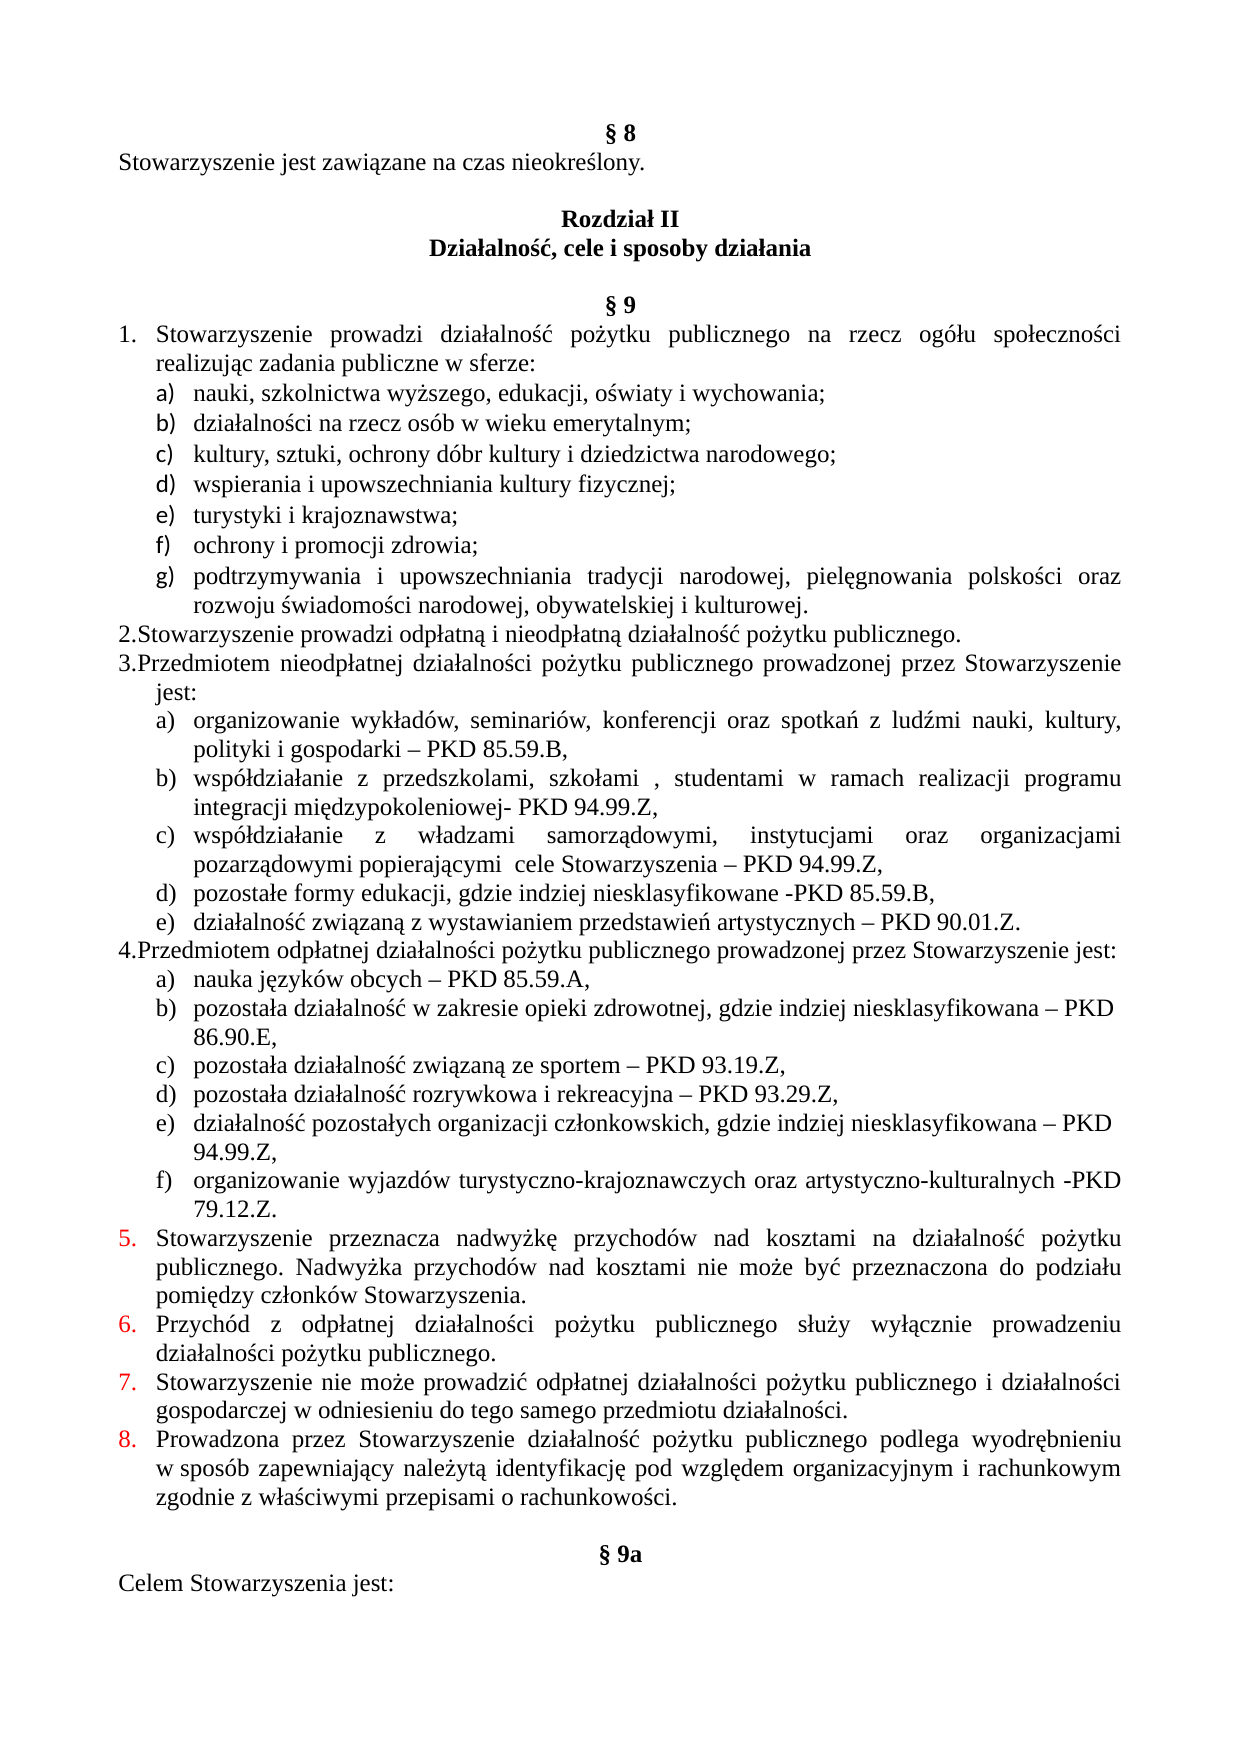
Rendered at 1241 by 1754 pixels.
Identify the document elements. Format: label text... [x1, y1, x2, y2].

list nauka języków obcych – PKD 85.59.A, [156, 964, 1122, 993]
list pozostałe formy edukacji, gdzie indziej niesklasyfikowane -PKD 85.59.B, [156, 878, 1122, 907]
list nauki, szkolnictwa wyższego, edukacji, oświaty i wychowania; [156, 377, 1122, 407]
list Przychód z odpłatnej działalności pożytku publicznego służy wyłącznie prowadzeniu działalności pożytku publicznego. [118, 1309, 1122, 1367]
list organizowanie wykładów, seminariów, konferencji oraz spotkań z ludźmi nauki, kultury, polityki i gospodarki – PKD 85.59.B, [156, 706, 1122, 763]
list współdziałanie z władzami samorządowymi, instytucjami oraz organizacjami pozarządowymi popierającymi cele Stowarzyszenia – PKD 94.99.Z, [156, 821, 1122, 878]
list wspierania i upowszechniania kultury fizycznej; [156, 468, 1122, 499]
list pozostała działalność związaną ze sportem – PKD 93.19.Z, [156, 1051, 1122, 1079]
list ochrony i promocji zdrowia; [156, 529, 1122, 560]
list organizowanie wyjazdów turystyczno-krajoznawczych oraz artystyczno-kulturalnych -PKD 79.12.Z. [156, 1166, 1122, 1223]
list kultury, sztuki, ochrony dóbr kultury i dziedzictwa narodowego; [156, 438, 1122, 468]
list działalność związaną z wystawianiem przedstawień artystycznych – PKD 90.01.Z. [156, 907, 1122, 936]
text § 9a [118, 1539, 1122, 1568]
list podtrzymywania i upowszechniania tradycji narodowej, pielęgnowania polskości oraz rozwoju świadomości narodowej, obywatelskiej i kulturowej. [156, 560, 1122, 619]
list Przedmiotem odpłatnej działalności pożytku publicznego prowadzonej przez Stowarzyszenie jest: [118, 936, 1122, 964]
text Stowarzyszenie jest zawiązane na czas nieokreślony. [118, 147, 1122, 176]
list Stowarzyszenie nie może prowadzić odpłatnej działalności pożytku publicznego i działalności gospodarczej w odniesieniu do tego samego przedmiotu działalności. [118, 1367, 1122, 1424]
text § 9 [118, 291, 1122, 319]
list działalność pozostałych organizacji członkowskich, gdzie indziej niesklasyfikowana – PKD 94.99.Z, [156, 1108, 1122, 1166]
list pozostała działalność w zakresie opieki zdrowotnej, gdzie indziej niesklasyfikowana – PKD 86.90.E, [156, 993, 1122, 1051]
list Prowadzona przez Stowarzyszenie działalność pożytku publicznego podlega wyodrębnieniu w sposób zapewniający należytą identyfikację pod względem organizacyjnym i rachunkowym zgodnie z właściwymi przepisami o rachunkowości. [118, 1424, 1122, 1511]
list Stowarzyszenie przeznacza nadwyżkę przychodów nad kosztami na działalność pożytku publicznego. Nadwyżka przychodów nad kosztami nie może być przeznaczona do podziału pomiędzy członków Stowarzyszenia. [118, 1223, 1122, 1309]
list działalności na rzecz osób w wieku emerytalnym; [156, 407, 1122, 438]
text § 8 [118, 118, 1122, 147]
list Przedmiotem nieodpłatnej działalności pożytku publicznego prowadzonej przez Stowarzyszenie jest: [118, 648, 1122, 706]
list Stowarzyszenie prowadzi odpłatną i nieodpłatną działalność pożytku publicznego. [118, 619, 1122, 648]
list Działalność, cele i sposoby działania [118, 233, 1122, 262]
list pozostała działalność rozrywkowa i rekreacyjna – PKD 93.29.Z, [156, 1079, 1122, 1108]
text Celem Stowarzyszenia jest: [118, 1568, 1122, 1597]
list Stowarzyszenie prowadzi działalność pożytku publicznego na rzecz ogółu społeczności realizując zadania publiczne w sferze: [118, 319, 1122, 377]
text Rozdział II [118, 204, 1122, 233]
list współdziałanie z przedszkolami, szkołami , studentami w ramach realizacji programu integracji międzypokoleniowej- PKD 94.99.Z, [156, 763, 1122, 821]
list turystyki i krajoznawstwa; [156, 499, 1122, 529]
